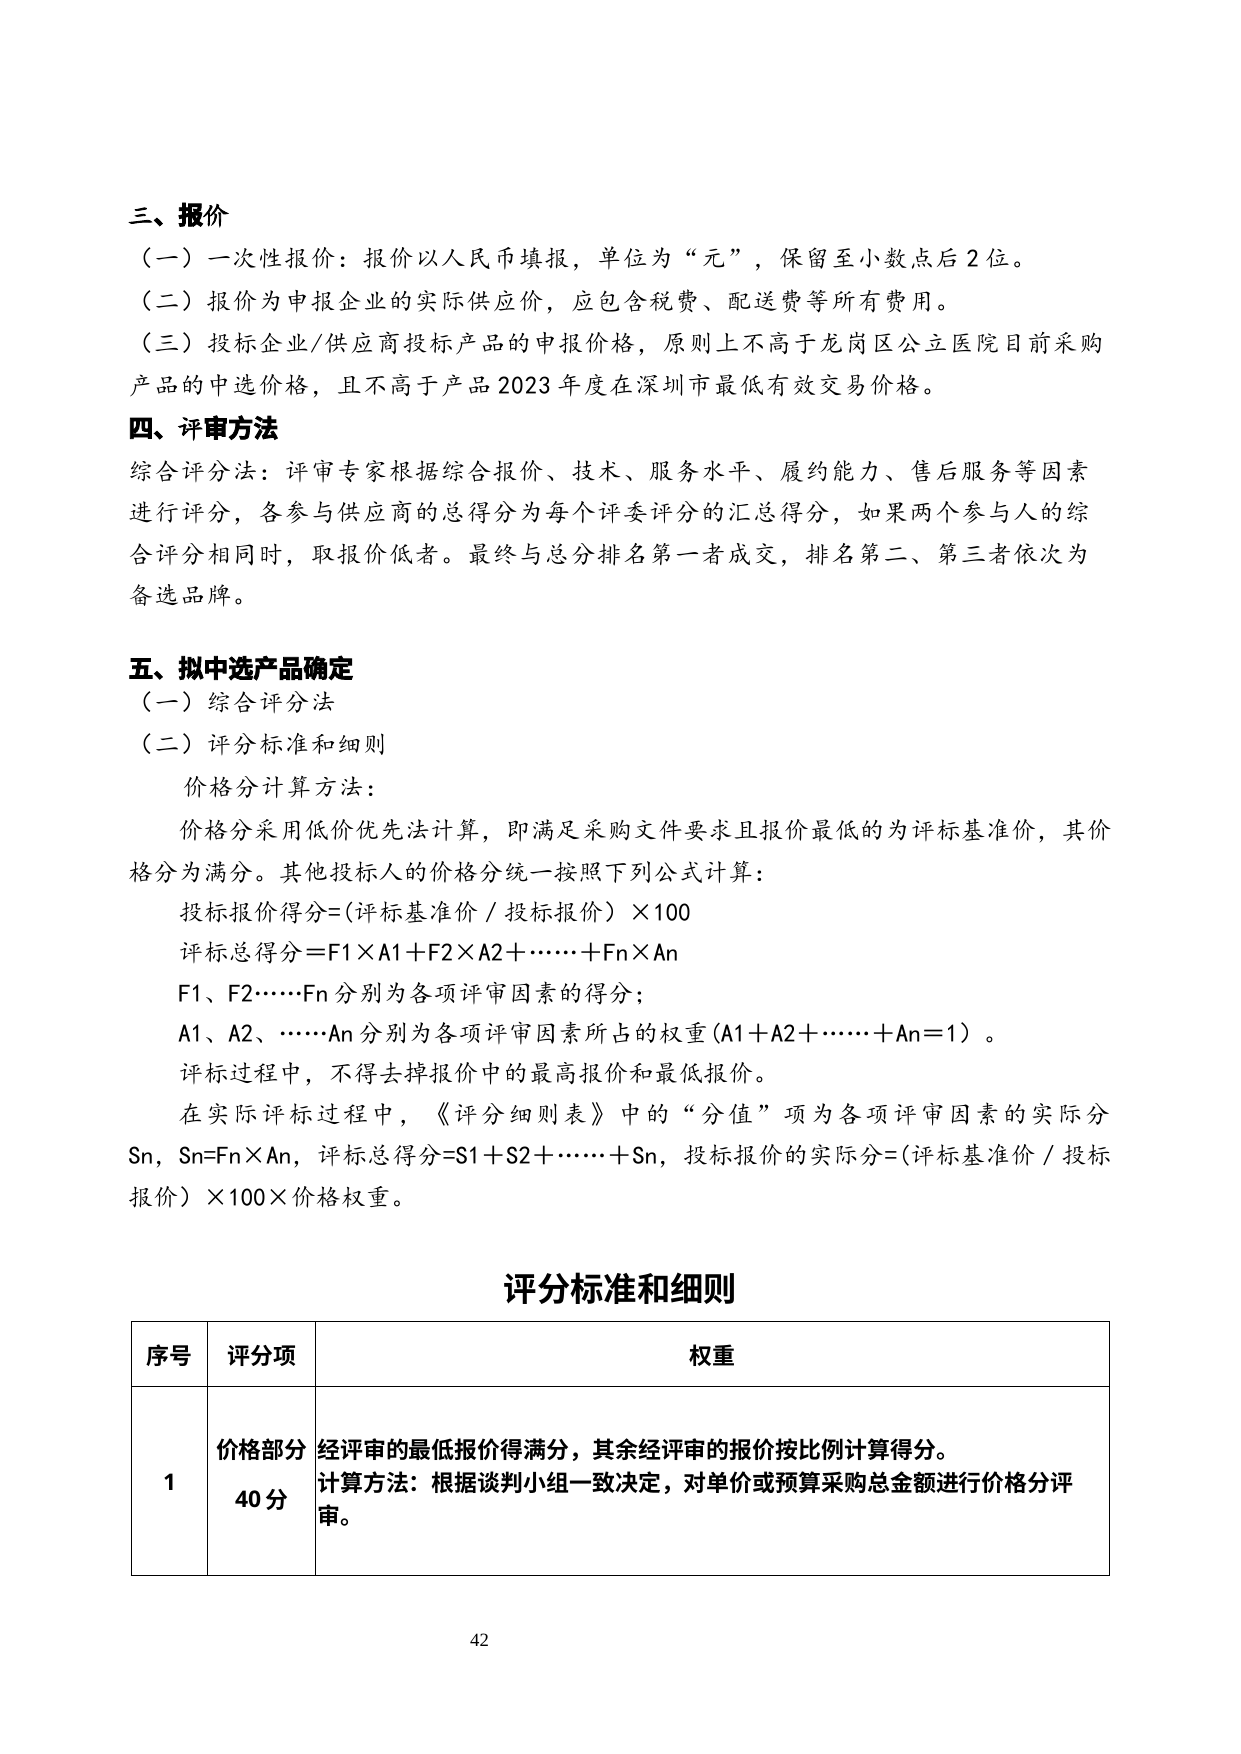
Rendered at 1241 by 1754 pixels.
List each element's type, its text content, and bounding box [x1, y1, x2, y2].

table_cell 权重 [316, 1322, 1109, 1386]
list 三、报价 [128, 197, 1112, 230]
list 评分标准和细则 [128, 727, 1112, 760]
text A1、A2、……An分别为各项评审因素所占的权重(A1＋A2＋……＋An＝1）。 [128, 1015, 1112, 1048]
text 价格分采用低价优先法计算，即满足采购文件要求且报价最低的为评标基准价，其价格分为满分。其他投标人的价格分统一按照下列公式计算： [128, 812, 1112, 887]
text 投标报价得分=(评标基准价／投标报价）×100 [128, 894, 1112, 927]
table_header 评分标准和细则 [131, 1252, 1109, 1321]
table_cell 评分项 [208, 1322, 315, 1386]
list 四、评审方法 [128, 410, 1112, 443]
list 五、拟中选产品确定 [128, 652, 1112, 681]
list 价格分计算方法： [128, 769, 1112, 803]
list （三）投标企业/供应商投标产品的申报价格，原则上不高于龙岗区公立医院目前采购产品的中选价格，且不高于产品2023年度在深圳市最低有效交易价格。 [128, 326, 1112, 400]
text F1、F2……Fn分别为各项评审因素的得分； [128, 975, 1112, 1008]
list （二）报价为申报企业的实际供应价，应包含税费、配送费等所有费用。 [128, 283, 1112, 316]
list （一）一次性报价：报价以人民币填报，单位为“元”，保留至小数点后2位。 [128, 240, 1112, 273]
text 在实际评标过程中，《评分细则表》中的“分值”项为各项评审因素的实际分Sn，Sn=Fn×An，评标总得分=S1＋S2＋……＋Sn，投标报价的实际分=(评标基准价／投标报价）×100×价格权重。 [128, 1096, 1112, 1212]
table_cell 序号 [132, 1322, 207, 1386]
table_cell 1 [132, 1387, 207, 1575]
table_cell 价格部分40分 [208, 1387, 315, 1575]
table_cell 经评审的最低报价得满分，其余经评审的报价按比例计算得分。 计算方法：根据谈判小组一致决定，对单价或预算采购总金额进行价格分评审。 [316, 1387, 1109, 1575]
list 综合评分法 [128, 684, 1112, 717]
list 综合评分法：评审专家根据综合报价、技术、服务水平、履约能力、售后服务等因素进行评分，各参与供应商的总得分为每个评委评分的汇总得分，如果两个参与人的综合评分相同时，取报价低者。最终与总分排名第一者成交，排名第二、第三者依次为备选品牌。 [128, 453, 1112, 610]
text 评标总得分＝F1×A1＋F2×A2＋……＋Fn×An [128, 934, 1112, 968]
text 评标过程中，不得去掉报价中的最高报价和最低报价。 [128, 1055, 1112, 1089]
